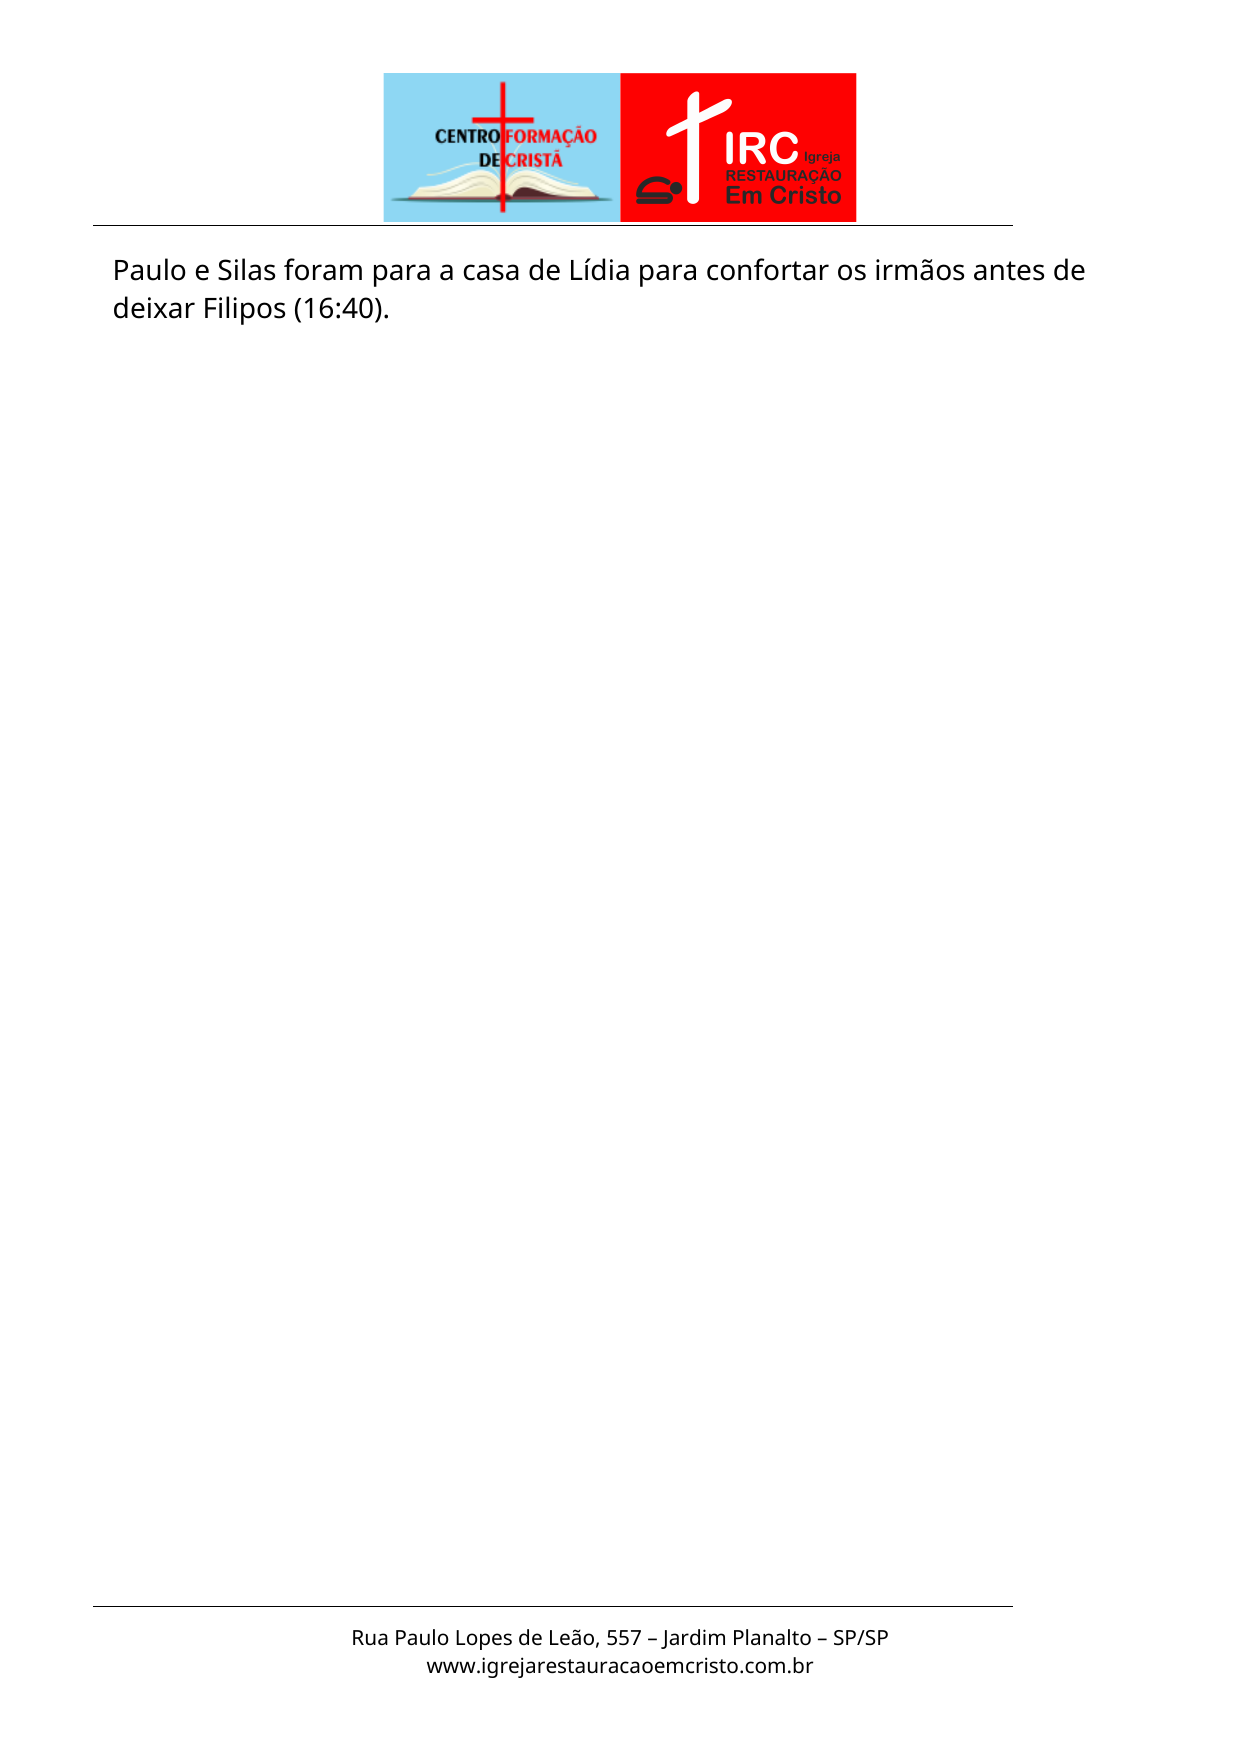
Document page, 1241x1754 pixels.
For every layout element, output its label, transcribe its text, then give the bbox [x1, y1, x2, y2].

text Paulo e Silas foram para a casa de Lídia para confortar os irmãos antes de deixar Filipos (16:40). [112, 250, 1128, 327]
picture [383, 73, 857, 222]
